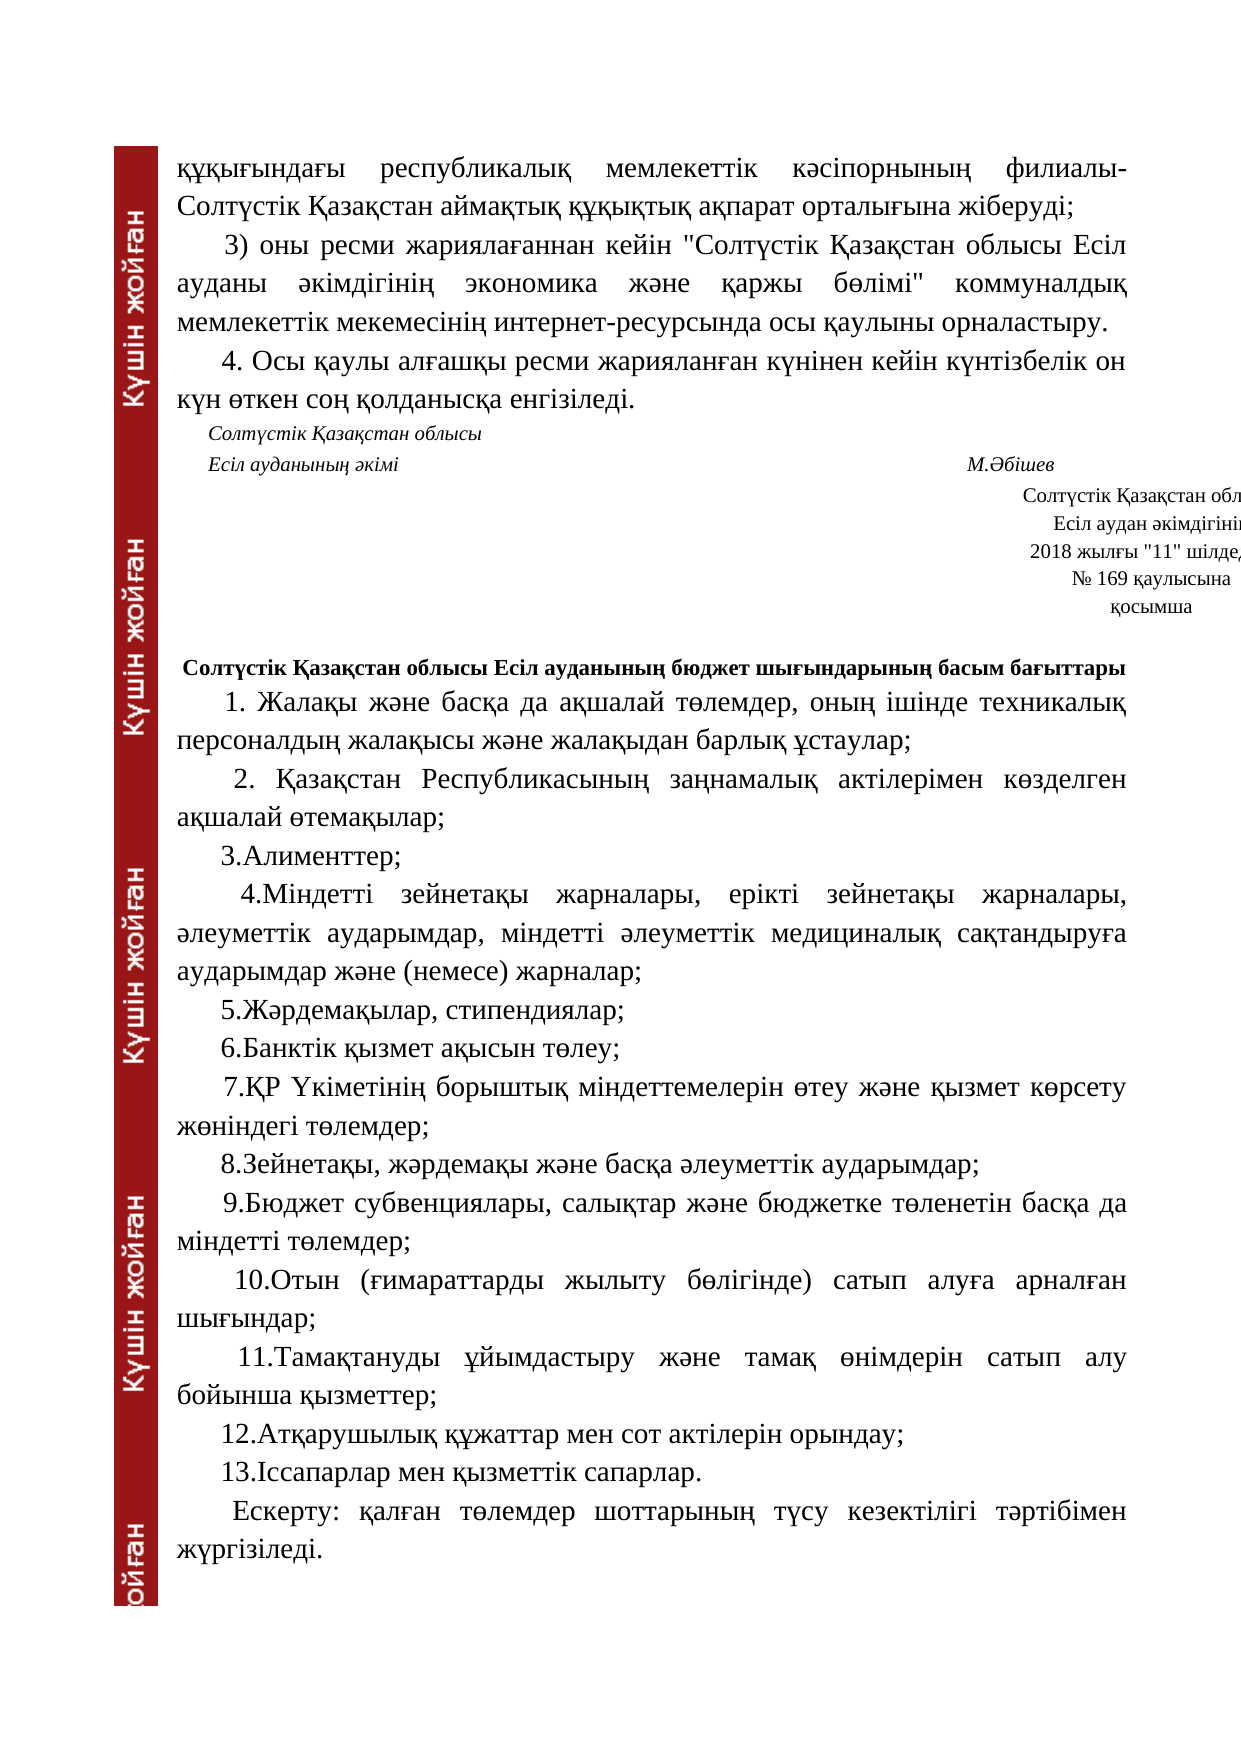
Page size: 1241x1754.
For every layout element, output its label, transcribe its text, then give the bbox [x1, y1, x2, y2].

text 13.Іссапарлар мен қызметтік сапарлар. [112, 1454, 1128, 1488]
text 8.Зейнетақы, жәрдемақы және басқа әлеуметтік аударымдар; [112, 1146, 1128, 1180]
text 7.ҚР Үкіметінің борыштық міндеттемелерін өтеу және қызмет көрсету жөніндегі төлемдер; [112, 1069, 1128, 1141]
picture [114, 1565, 158, 1606]
table_header [101, 482, 912, 653]
picture [114, 1064, 158, 1069]
table_cell Есіл ауданының әкімі [101, 451, 965, 482]
picture [114, 680, 158, 684]
text 3) оны ресми жариялағаннан кейін "Солтүстік Қазақстан облысы Есіл ауданы әкімдігінің экономика және қаржы бөлімі" коммуналдық мемлекеттік мекемесінің интернет-ресурсында осы қаулыны орналастыру. [112, 227, 1128, 338]
picture [114, 1488, 158, 1493]
picture [114, 222, 158, 227]
text 4. Осы қаулы алғашқы ресми жарияланған күнінен кейін күнтізбелік он күн өткен соң қолданысқа енгізіледі. [112, 343, 1128, 415]
picture [114, 1180, 158, 1185]
text 10.Отын (ғимараттарды жылыту бөлігінде) сатып алуға арналған шығындар; [112, 1262, 1128, 1334]
text 1. Жалақы және басқа да ақшалай төлемдер, оның ішінде техникалық персоналдың жалақысы және жалақыдан барлық ұстаулар; [112, 684, 1128, 756]
picture [114, 1411, 158, 1416]
picture [114, 1141, 158, 1146]
picture [114, 1334, 158, 1339]
picture [114, 146, 158, 150]
text 5.Жәрдемақылар, стипендиялар; [112, 992, 1128, 1026]
picture [114, 1026, 158, 1031]
picture [114, 833, 158, 838]
picture [114, 338, 158, 343]
text 11.Тамақтануды ұйымдастыру және тамақ өнімдерін сатып алу бойынша қызметтер; [112, 1339, 1128, 1411]
table_cell М.Әбішев [965, 451, 1240, 482]
table_header Солтүстік Қазақстан облысы Есіл аудан әкімдігінің 2018 жылғы "11" шілдедегі № 169 қаулысына қосымша [912, 482, 1240, 653]
picture [114, 987, 158, 992]
picture [114, 1257, 158, 1262]
text 2. Қазақстан Республикасының заңнамалық актілерімен көзделген ақшалай өтемақылар; [112, 761, 1128, 833]
text Солтүстік Қазақстан облысы Есіл ауданының бюджет шығындарының басым бағыттары [112, 653, 1128, 680]
picture [114, 415, 158, 420]
text 9.Бюджет субвенциялары, салықтар және бюджетке төленетін басқа да міндетті төлемдер; [112, 1185, 1128, 1257]
picture [114, 871, 158, 876]
text 12.Атқарушылық құжаттар мен сот актілерін орындау; [112, 1416, 1128, 1449]
text 4.Міндетті зейнетақы жарналары, ерікті зейнетақы жарналары, әлеуметтік аударымдар, міндетті әлеуметтік медициналық сақтандыруға аударымдар және (немесе) жарналар; [112, 876, 1128, 987]
text 3.Алименттер; [112, 838, 1128, 871]
table_header Солтүстік Қазақстан облысы [101, 420, 1240, 451]
text 6.Банктік қызмет ақысын төлеу; [112, 1031, 1128, 1064]
picture [114, 756, 158, 761]
picture [114, 1449, 158, 1454]
text Ескерту: қалған төлемдер шоттарының түсу кезектілігі тәртібімен жүргізіледі. [112, 1493, 1128, 1565]
